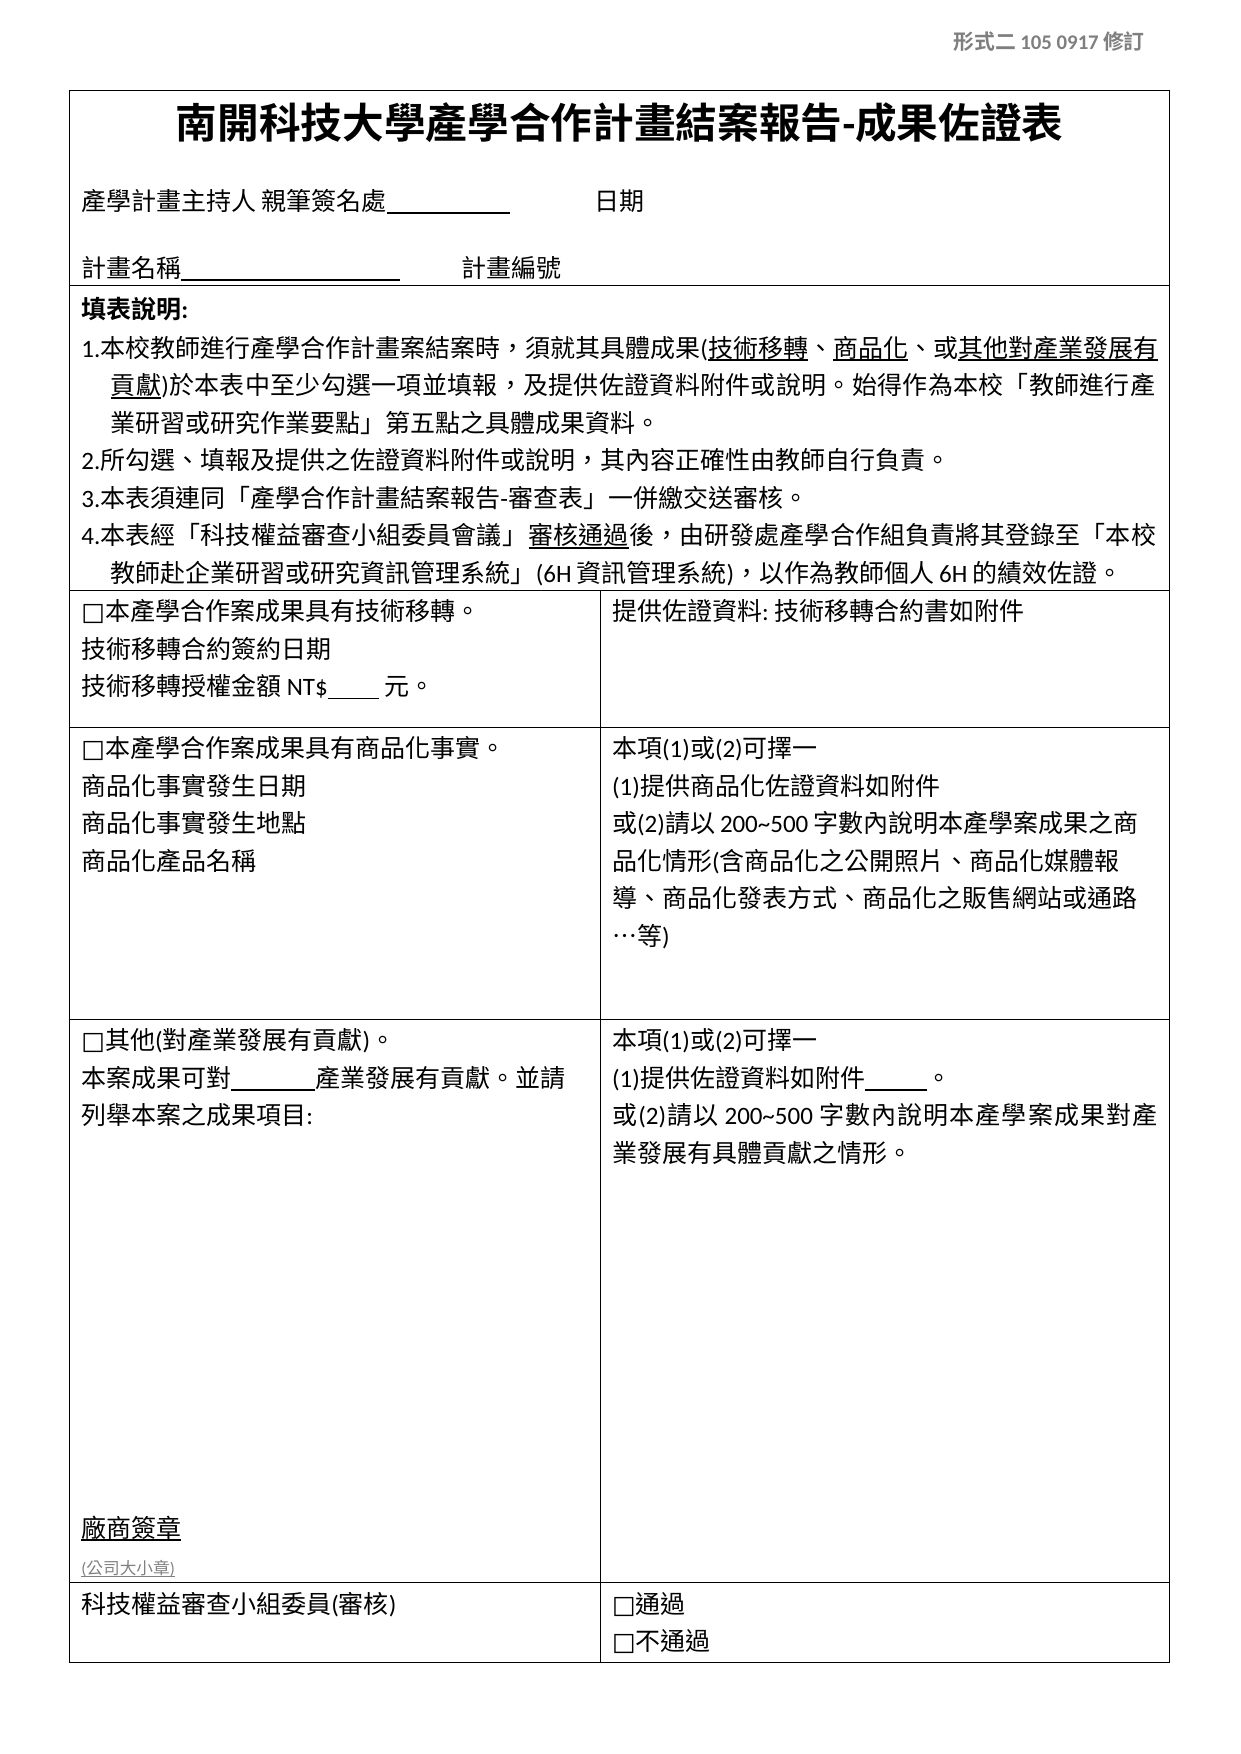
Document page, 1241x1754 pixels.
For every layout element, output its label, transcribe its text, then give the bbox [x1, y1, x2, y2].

table_cell □本產學合作案成果具有技術移轉。 技術移轉合約簽約日期 技術移轉授權金額 NT$ 元。 [70, 591, 600, 727]
table_cell 填表說明: 1.本校教師進行產學合作計畫案結案時，須就其具體成果(技術移轉、商品化、或其他對產業發展有貢獻)於本表中至少勾選一項並填報，及提供佐證資料附件或說明。始得作為本校「教師進行產業研習或研究作業要點」第五點之具體成果資料。 2.所勾選、填報及提供之佐證資料附件或說明，其內容正確性由教師自行負責。 3.本表須連同「產學合作計畫結案報告-審查表」一併繳交送審核。 4.本表經「科技權益審查小組委員會議」審核通過後，由研發處產學合作組負責將其登錄至「本校教師赴企業研習或研究資訊管理系統」(6H資訊管理系統)，以作為教師個人6H的績效佐證。 [70, 286, 1169, 590]
table_cell 本項(1)或(2)可擇一 (1)提供佐證資料如附件 。 或(2)請以200~500字數內說明本產學案成果對產業發展有具體貢獻之情形。 [601, 1020, 1169, 1582]
table_cell 科技權益審查小組委員(審核) [70, 1583, 600, 1662]
table_cell □其他(對產業發展有貢獻)。 本案成果可對 產業發展有貢獻。並請列舉本案之成果項目: 廠商簽章 (公司大小章) [70, 1020, 600, 1582]
table_cell □通過 □不通過 [601, 1583, 1169, 1662]
table_cell □本產學合作案成果具有商品化事實。 商品化事實發生日期 商品化事實發生地點 商品化產品名稱 [70, 728, 600, 1018]
table_cell 提供佐證資料: 技術移轉合約書如附件 [601, 591, 1169, 727]
table_header 南開科技大學產學合作計畫結案報告-成果佐證表 產學計畫主持人 親筆簽名處 日期 計畫名稱 計畫編號 [70, 91, 1169, 284]
table_cell 本項(1)或(2)可擇一 (1)提供商品化佐證資料如附件 或(2)請以200~500字數內說明本產學案成果之商品化情形(含商品化之公開照片、商品化媒體報導、商品化發表方式、商品化之販售網站或通路…等) [601, 728, 1169, 1018]
